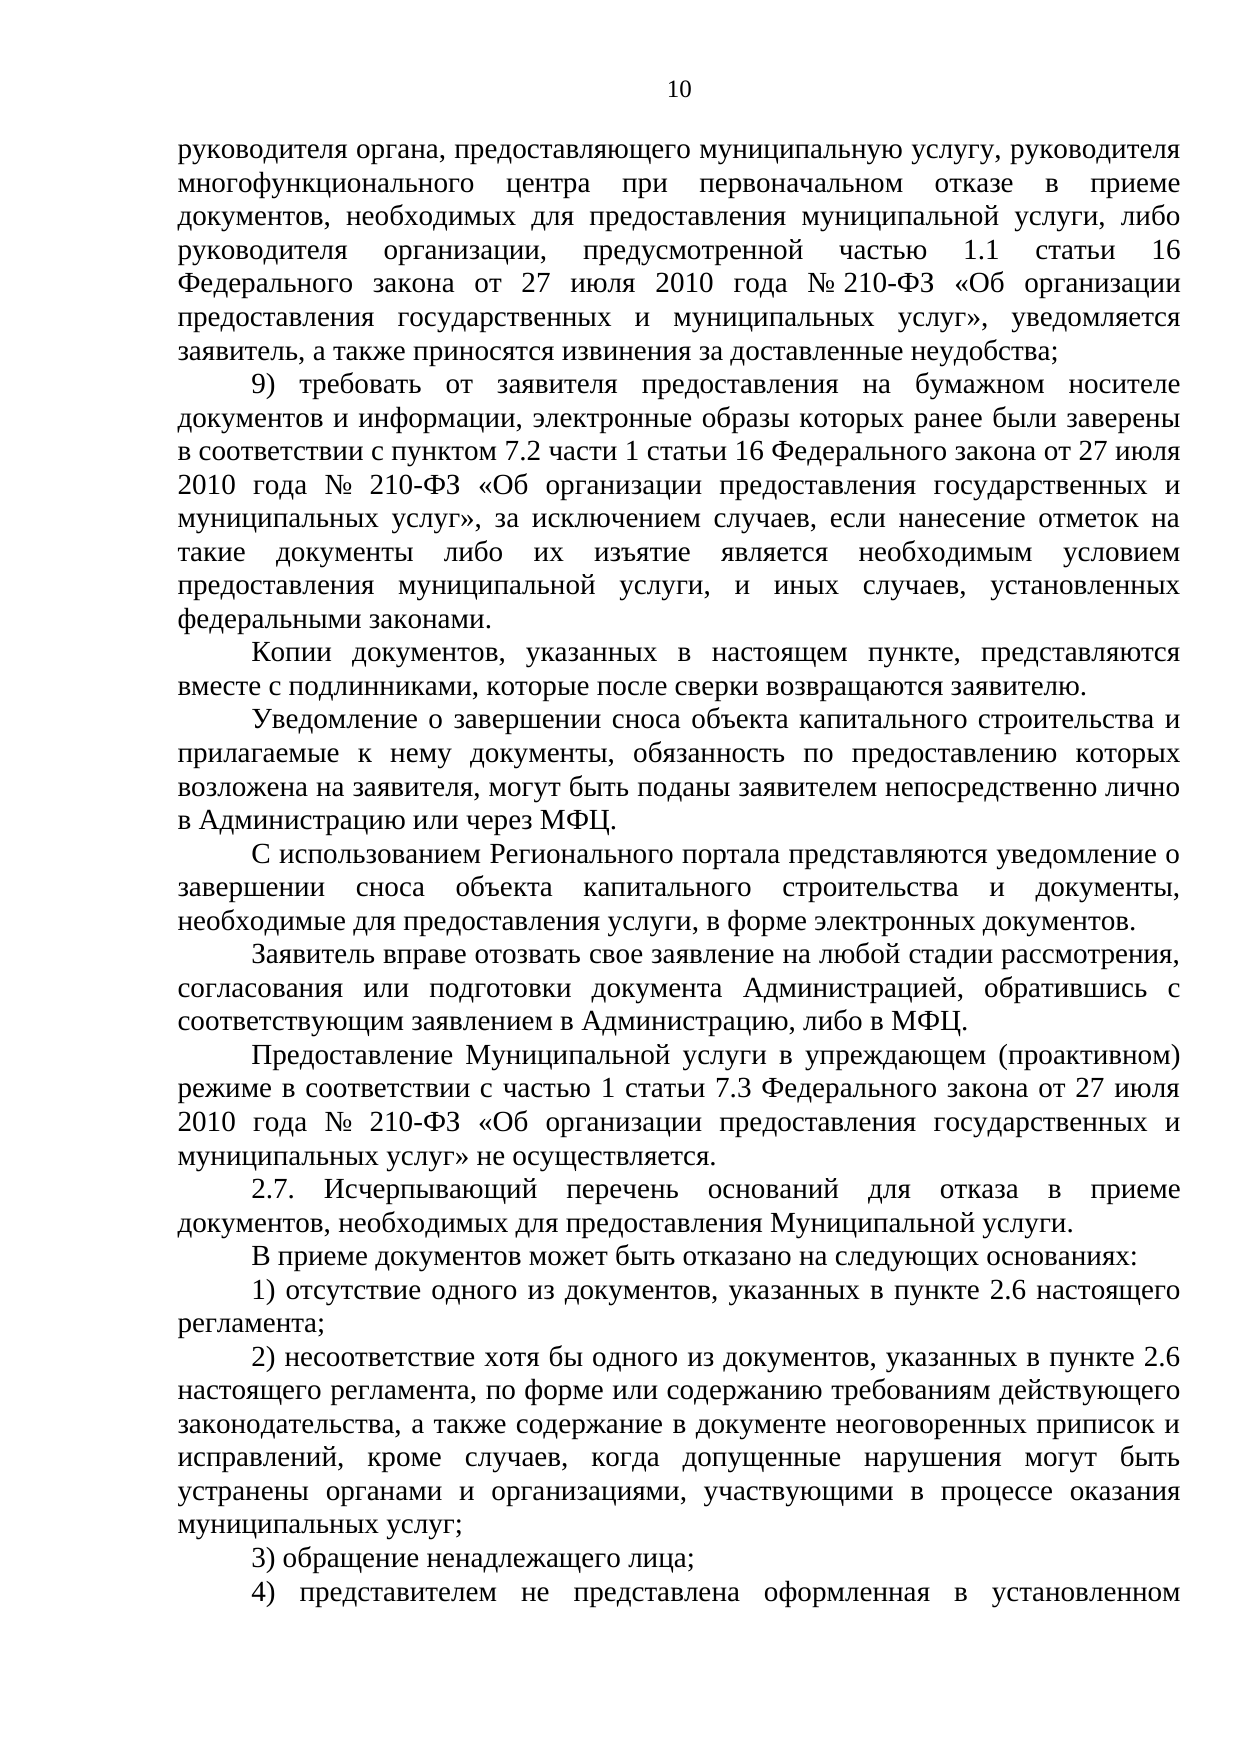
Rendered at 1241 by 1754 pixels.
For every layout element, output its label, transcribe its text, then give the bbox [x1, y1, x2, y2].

text Заявитель вправе отозвать свое заявление на любой стадии рассмотрения, согласования или подготовки документа Администрацией, обратившись с соответствующим заявлением в Администрацию, либо в МФЦ. [177, 936, 1181, 1037]
text 1) отсутствие одного из документов, указанных в пункте 2.6 настоящего регламента; [177, 1272, 1181, 1339]
text 2.7. Исчерпывающий перечень оснований для отказа в приеме документов, необходимых для предоставления Муниципальной услуги. [177, 1171, 1181, 1238]
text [177, 131, 1181, 366]
text Предоставление Муниципальной услуги в упреждающем (проактивном) режиме в соответствии с частью 1 статьи 7.3 Федерального закона от 27 июля 2010 года № 210-ФЗ «Об организации предоставления государственных и муниципальных услуг» не осуществляется. [177, 1037, 1181, 1171]
text Копии документов, указанных в настоящем пункте, представляются вместе с подлинниками, которые после сверки возвращаются заявителю. [177, 634, 1181, 702]
text Уведомление о завершении сноса объекта капитального строительства и прилагаемые к нему документы, обязанность по предоставлению которых возложена на заявителя, могут быть поданы заявителем непосредственно лично в Администрацию или через МФЦ. [177, 702, 1181, 836]
text 2) несоответствие хотя бы одного из документов, указанных в пункте 2.6 настоящего регламента, по форме или содержанию требованиям действующего законодательства, а также содержание в документе неоговоренных приписок и исправлений, кроме случаев, когда допущенные нарушения могут быть устранены органами и организациями, участвующими в процессе оказания муниципальных услуг; [177, 1339, 1181, 1540]
text С использованием Регионального портала представляются уведомление о завершении сноса объекта капитального строительства и документы, необходимые для предоставления услуги, в форме электронных документов. [177, 836, 1181, 936]
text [177, 1574, 1181, 1607]
text 3) обращение ненадлежащего лица; [177, 1540, 1181, 1574]
text В приеме документов может быть отказано на следующих основаниях: [177, 1238, 1181, 1272]
text 9) требовать от заявителя предоставления на бумажном носителе документов и информации, электронные образы которых ранее были заверены в соответствии с пунктом 7.2 части 1 статьи 16 Федерального закона от 27 июля 2010 года № 210-ФЗ «Об организации предоставления государственных и муниципальных услуг», за исключением случаев, если нанесение отметок на такие документы либо их изъятие является необходимым условием предоставления муниципальной услуги, и иных случаев, установленных федеральными законами. [177, 366, 1181, 634]
